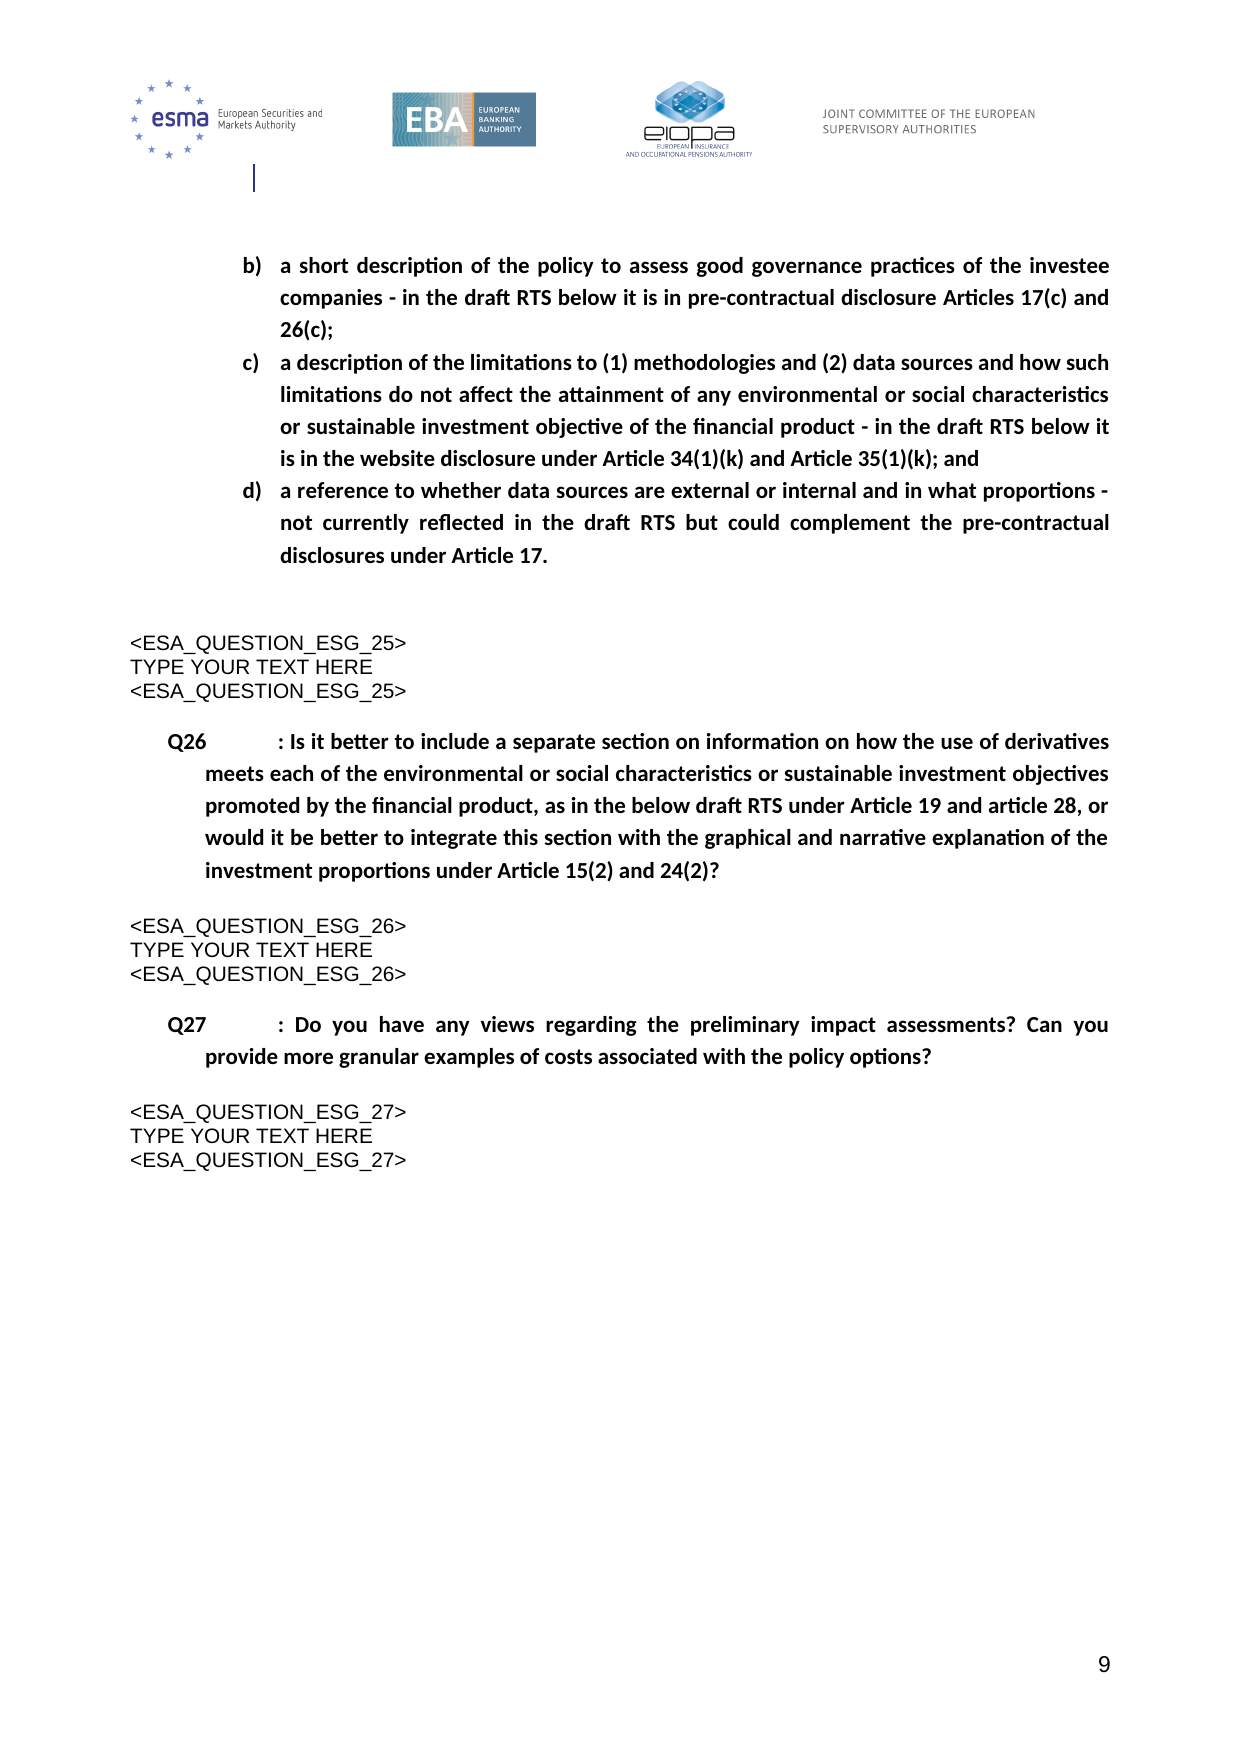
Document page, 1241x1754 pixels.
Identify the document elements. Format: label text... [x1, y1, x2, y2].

text TYPE YOUR TEXT HERE [130, 655, 1110, 679]
list : Is it better to include a separate section on information on how the use of derivatives meets each of the environmental or social characteristics or sustainable investment objectives promoted by the financial product, as in the below draft RTS under Article 19 and article 28, or would it be better to integrate this section with the graphical and narrative explanation of the investment proportions under Article 15(2) and 24(2)? [167, 727, 1110, 884]
list a short description of the policy to assess good governance practices of the investee companies - in the draft RTS below it is in pre-contractual disclosure Articles 17(c) and 26(c); [242, 251, 1110, 343]
text <ESA_QUESTION_ESG_25> [130, 679, 1110, 703]
picture [129, 73, 1045, 164]
text <ESA_QUESTION_ESG_27> [130, 1100, 1110, 1124]
text TYPE YOUR TEXT HERE [130, 938, 1110, 962]
text <ESA_QUESTION_ESG_27> [130, 1148, 1110, 1172]
text <ESA_QUESTION_ESG_26> [130, 914, 1110, 938]
list a description of the limitations to (1) methodologies and (2) data sources and how such limitations do not affect the attainment of any environmental or social characteristics or sustainable investment objective of the financial product - in the draft RTS below it is in the website disclosure under Article 34(1)(k) and Article 35(1)(k); and [242, 348, 1110, 472]
text <ESA_QUESTION_ESG_26> [130, 962, 1110, 986]
list : Do you have any views regarding the preliminary impact assessments? Can you provide more granular examples of costs associated with the policy options? [167, 1010, 1110, 1070]
text TYPE YOUR TEXT HERE [130, 1124, 1110, 1148]
list a reference to whether data sources are external or internal and in what proportions - not currently reflected in the draft RTS but could complement the pre-contractual disclosures under Article 17. [242, 476, 1110, 569]
text <ESA_QUESTION_ESG_25> [130, 631, 1110, 655]
